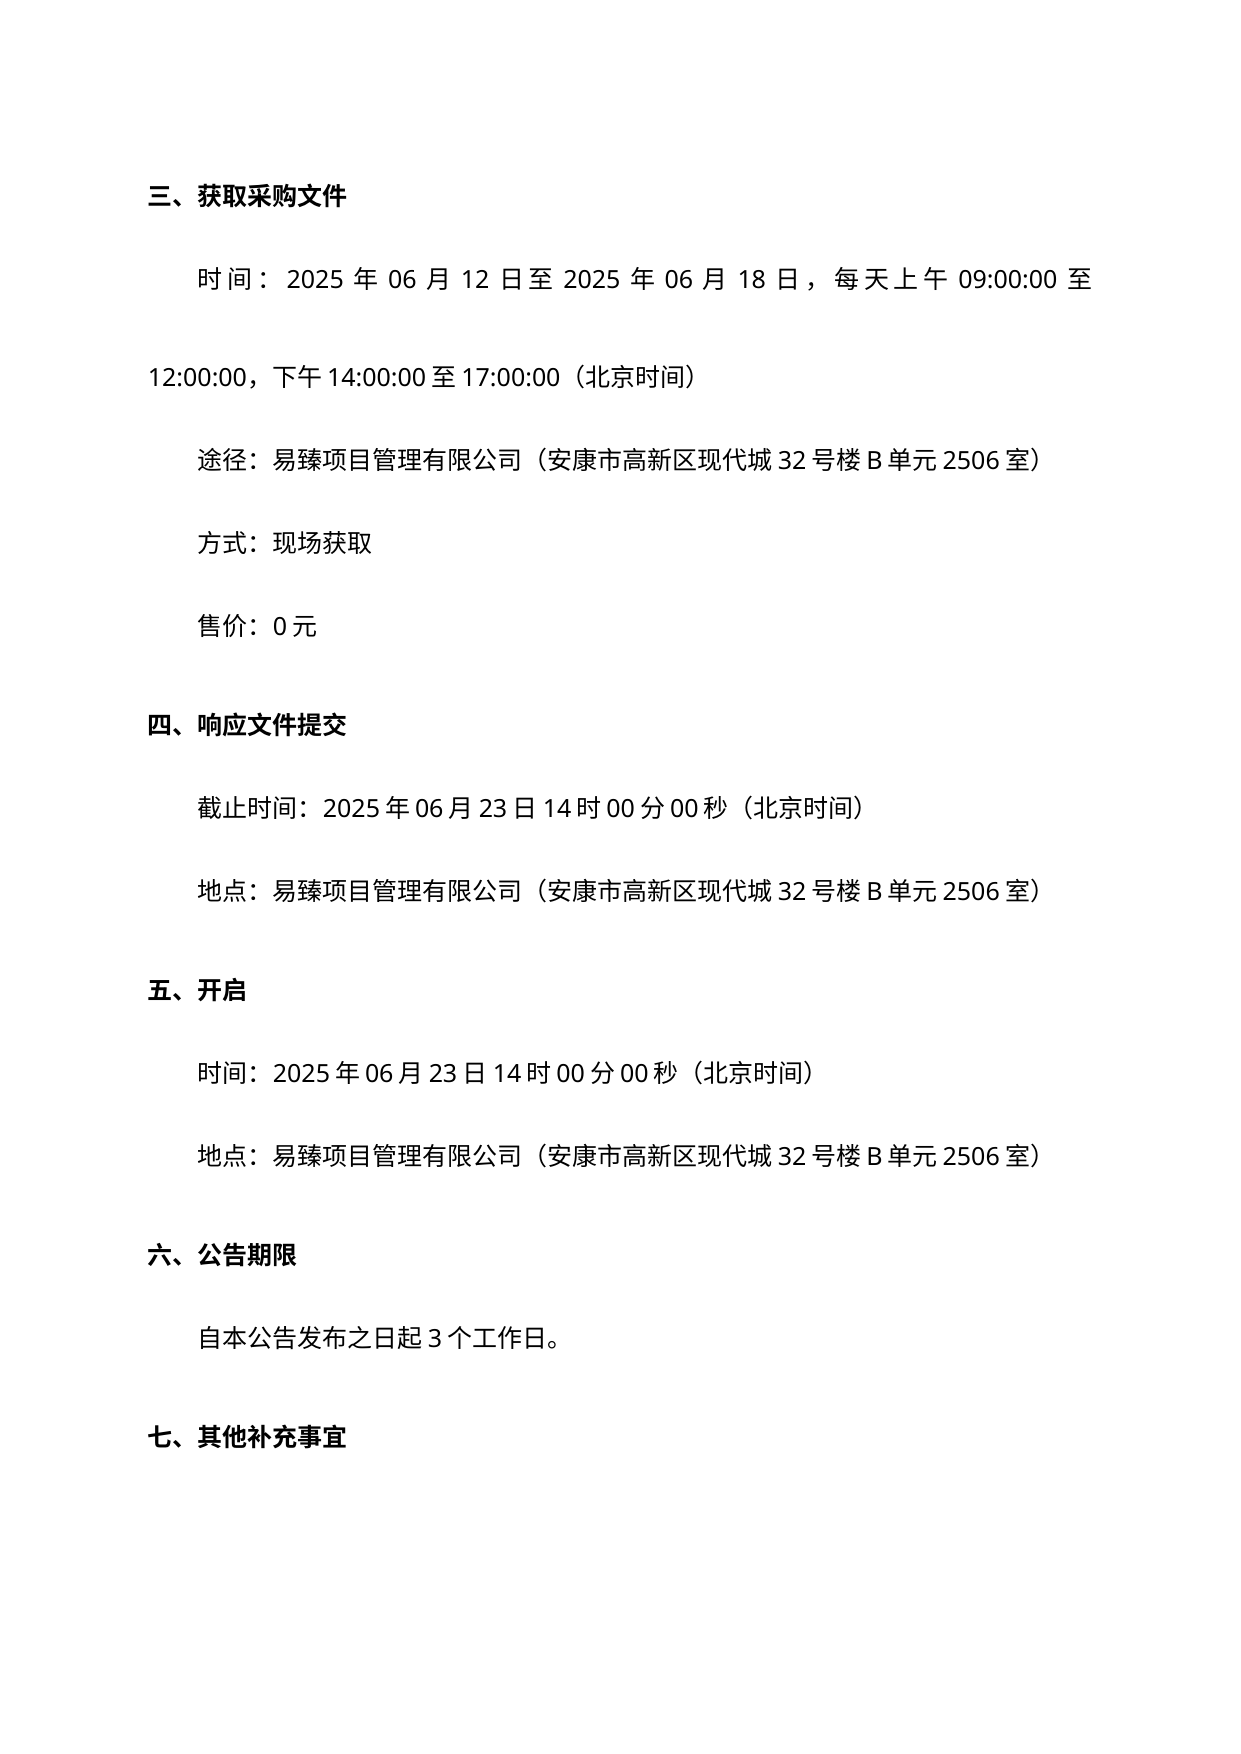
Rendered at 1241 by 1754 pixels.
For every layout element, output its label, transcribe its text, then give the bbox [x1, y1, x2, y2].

text 自本公告发布之日起3个工作日。 [148, 1304, 1093, 1369]
subtitle 三、获取采购文件 [148, 162, 1093, 227]
text 截止时间：2025年06月23日 14时00分00秒（北京时间） [148, 774, 1093, 839]
subtitle 六、公告期限 [148, 1221, 1093, 1286]
text 方式：现场获取 [148, 509, 1093, 574]
subtitle 七、其他补充事宜 [148, 1403, 1093, 1468]
text 售价：0元 [148, 592, 1093, 657]
subtitle 四、响应文件提交 [148, 691, 1093, 756]
text 地点：易臻项目管理有限公司（安康市高新区现代城32号楼B单元2506室） [148, 1122, 1093, 1187]
text 途径：易臻项目管理有限公司（安康市高新区现代城32号楼B单元2506室） [148, 426, 1093, 491]
subtitle 五、开启 [148, 956, 1093, 1021]
text 时间：2025年06月12日至2025年06月18日，每天上午09:00:00至12:00:00，下午14:00:00至17:00:00（北京时间） [148, 245, 1093, 408]
text 地点：易臻项目管理有限公司（安康市高新区现代城32号楼B单元2506室） [148, 857, 1093, 922]
text 时间：2025年06月23日 14时00分00秒（北京时间） [148, 1039, 1093, 1104]
